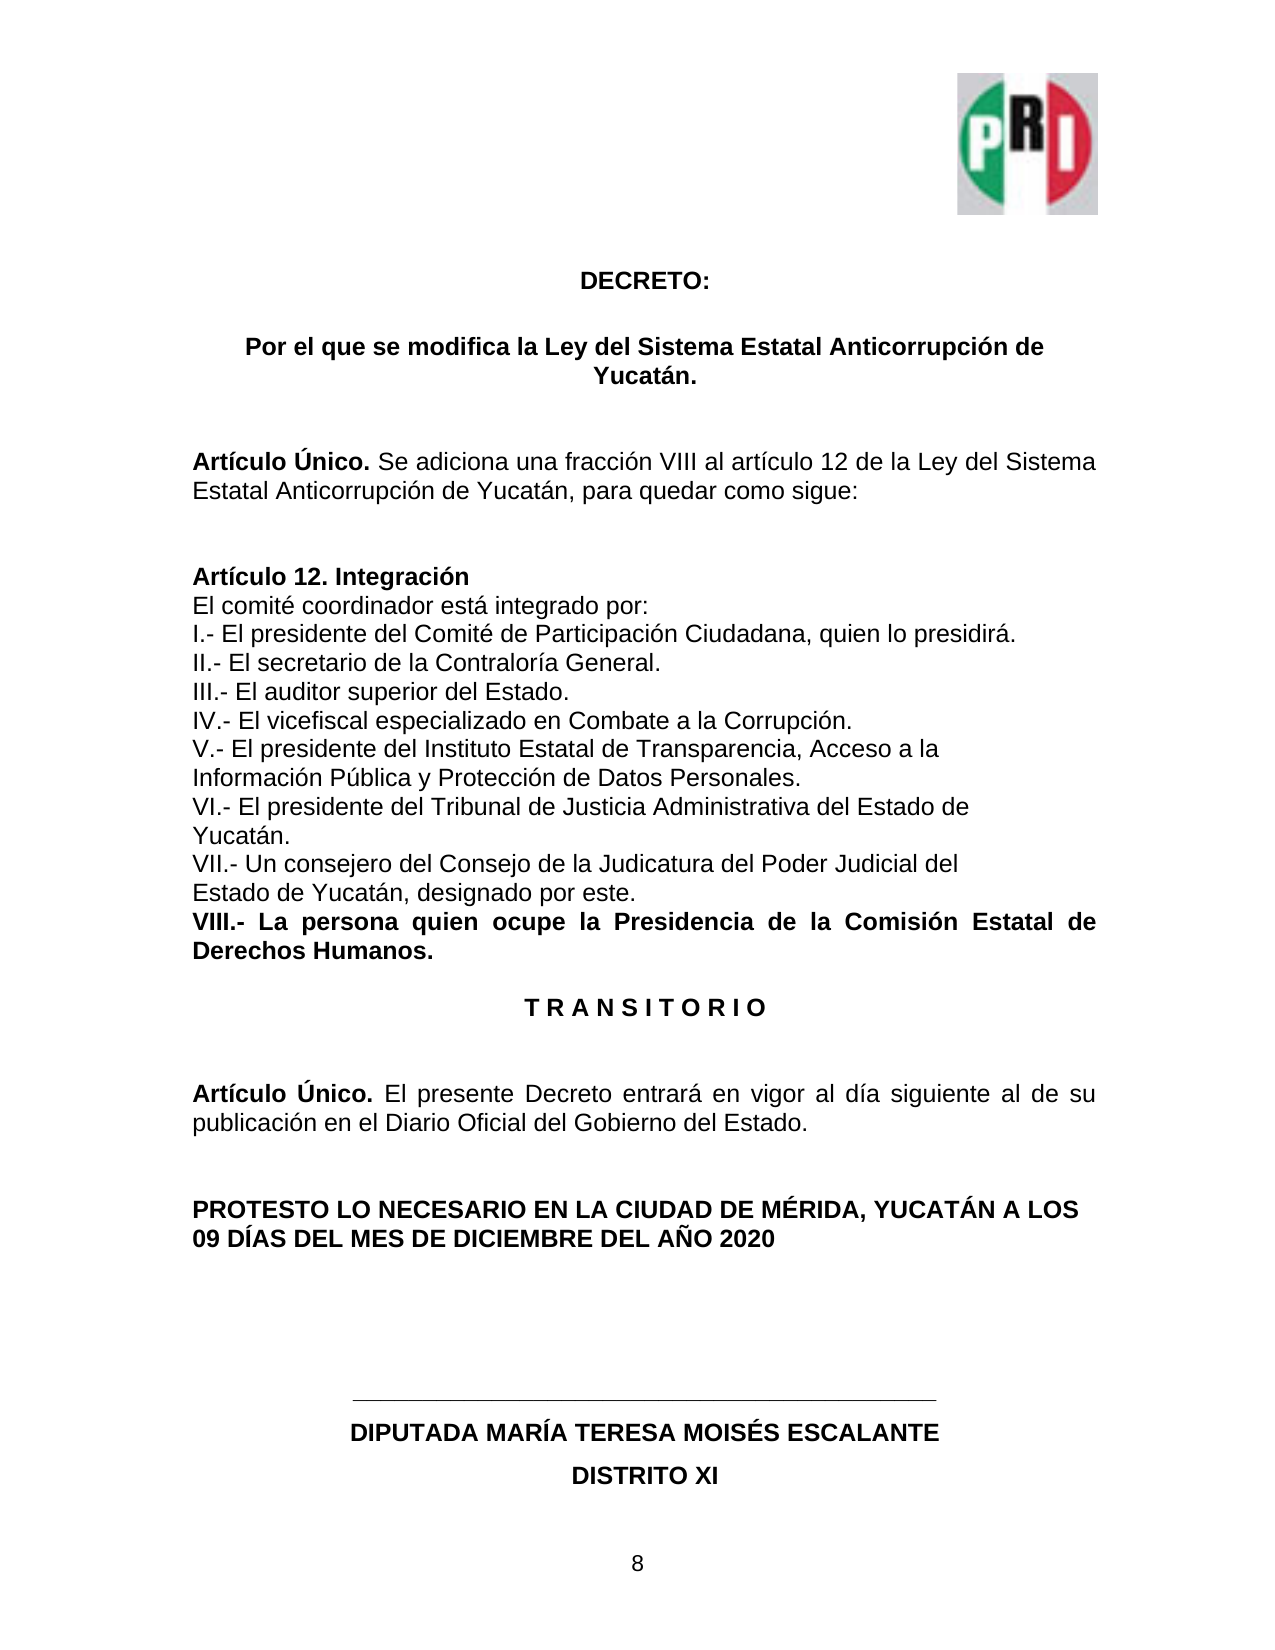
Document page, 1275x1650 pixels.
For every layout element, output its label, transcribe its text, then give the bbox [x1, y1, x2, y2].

text Estado de Yucatán, designado por este. [192, 878, 1098, 907]
text DECRETO: [192, 266, 1098, 294]
text Artículo Único. Se adiciona una fracción VIII al artículo 12 de la Ley del Sistema Estatal Anticorrupción de Yucatán, para quedar como sigue: [192, 447, 1098, 504]
text __________________________________________ [192, 1374, 1098, 1403]
text PROTESTO LO NECESARIO EN LA CIUDAD DE MÉRIDA, YUCATÁN A LOS 09 DÍAS DEL MES DE DICIEMBRE DEL AÑO 2020 [192, 1195, 1098, 1252]
text Artículo 12. Integración [192, 562, 1098, 591]
text El comité coordinador está integrado por: [192, 591, 1098, 619]
text I.- El presidente del Comité de Participación Ciudadana, quien lo presidirá. [192, 619, 1098, 648]
text II.- El secretario de la Contraloría General. [192, 648, 1098, 677]
text IV.- El vicefiscal especializado en Combate a la Corrupción. [192, 706, 1098, 734]
text DIPUTADA MARÍA TERESA MOISÉS ESCALANTE [192, 1418, 1098, 1446]
text Artículo Único. El presente Decreto entrará en vigor al día siguiente al de su publicación en el Diario Oficial del Gobierno del Estado. [192, 1079, 1098, 1137]
text DISTRITO XI [192, 1461, 1098, 1489]
text VIII.- La persona quien ocupe la Presidencia de la Comisión Estatal de Derechos Humanos. [192, 907, 1098, 964]
text T R A N S I T O R I O [192, 993, 1098, 1022]
picture [957, 73, 1098, 215]
text Yucatán. [192, 821, 1098, 849]
text V.- El presidente del Instituto Estatal de Transparencia, Acceso a la [192, 734, 1098, 763]
text VI.- El presidente del Tribunal de Justicia Administrativa del Estado de [192, 792, 1098, 821]
text III.- El auditor superior del Estado. [192, 677, 1098, 706]
text Información Pública y Protección de Datos Personales. [192, 763, 1098, 792]
text VII.- Un consejero del Consejo de la Judicatura del Poder Judicial del [192, 849, 1098, 878]
text Por el que se modifica la Ley del Sistema Estatal Anticorrupción de Yucatán. [192, 332, 1098, 389]
